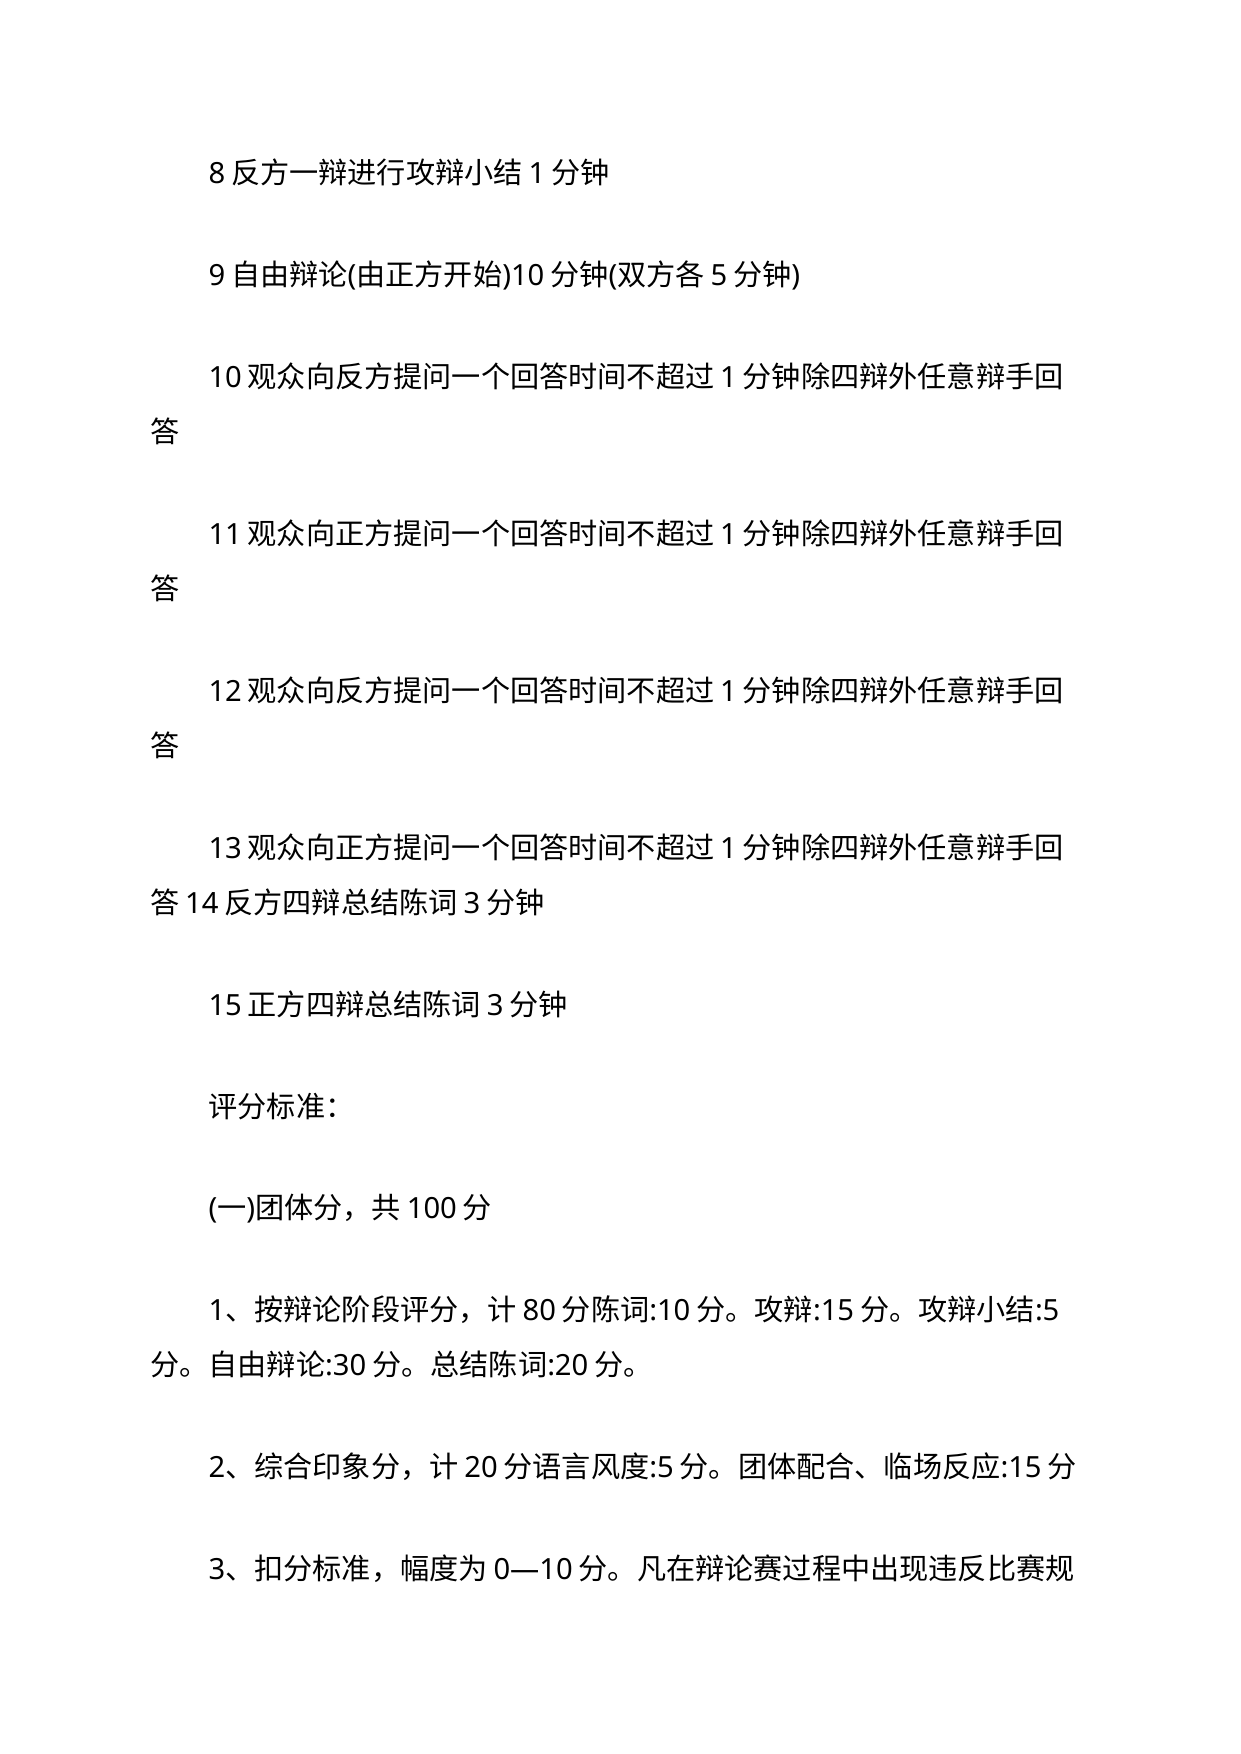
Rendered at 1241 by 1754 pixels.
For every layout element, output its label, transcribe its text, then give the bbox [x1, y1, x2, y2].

text 评分标准： [150, 1083, 1090, 1126]
text 12观众向反方提问一个回答时间不超过1分钟除四辩外任意辩手回答 [150, 667, 1090, 765]
text 9自由辩论(由正方开始)10分钟(双方各5分钟) [150, 252, 1090, 294]
text 15正方四辩总结陈词3分钟 [150, 981, 1090, 1024]
text 10观众向反方提问一个回答时间不超过1分钟除四辩外任意辩手回答 [150, 354, 1090, 451]
text 2、综合印象分，计20分语言风度:5分。团体配合、临场反应:15分 [150, 1444, 1090, 1486]
text 11观众向正方提问一个回答时间不超过1分钟除四辩外任意辩手回答 [150, 511, 1090, 608]
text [150, 1546, 1090, 1588]
text (一)团体分，共100分 [150, 1185, 1090, 1227]
text 1、按辩论阶段评分，计80分陈词:10分。攻辩:15分。攻辩小结:5分。自由辩论:30分。总结陈词:20分。 [150, 1287, 1090, 1384]
text 13观众向正方提问一个回答时间不超过1分钟除四辩外任意辩手回答14反方四辩总结陈词3分钟 [150, 824, 1090, 922]
text 8反方一辩进行攻辩小结1分钟 [150, 150, 1090, 192]
